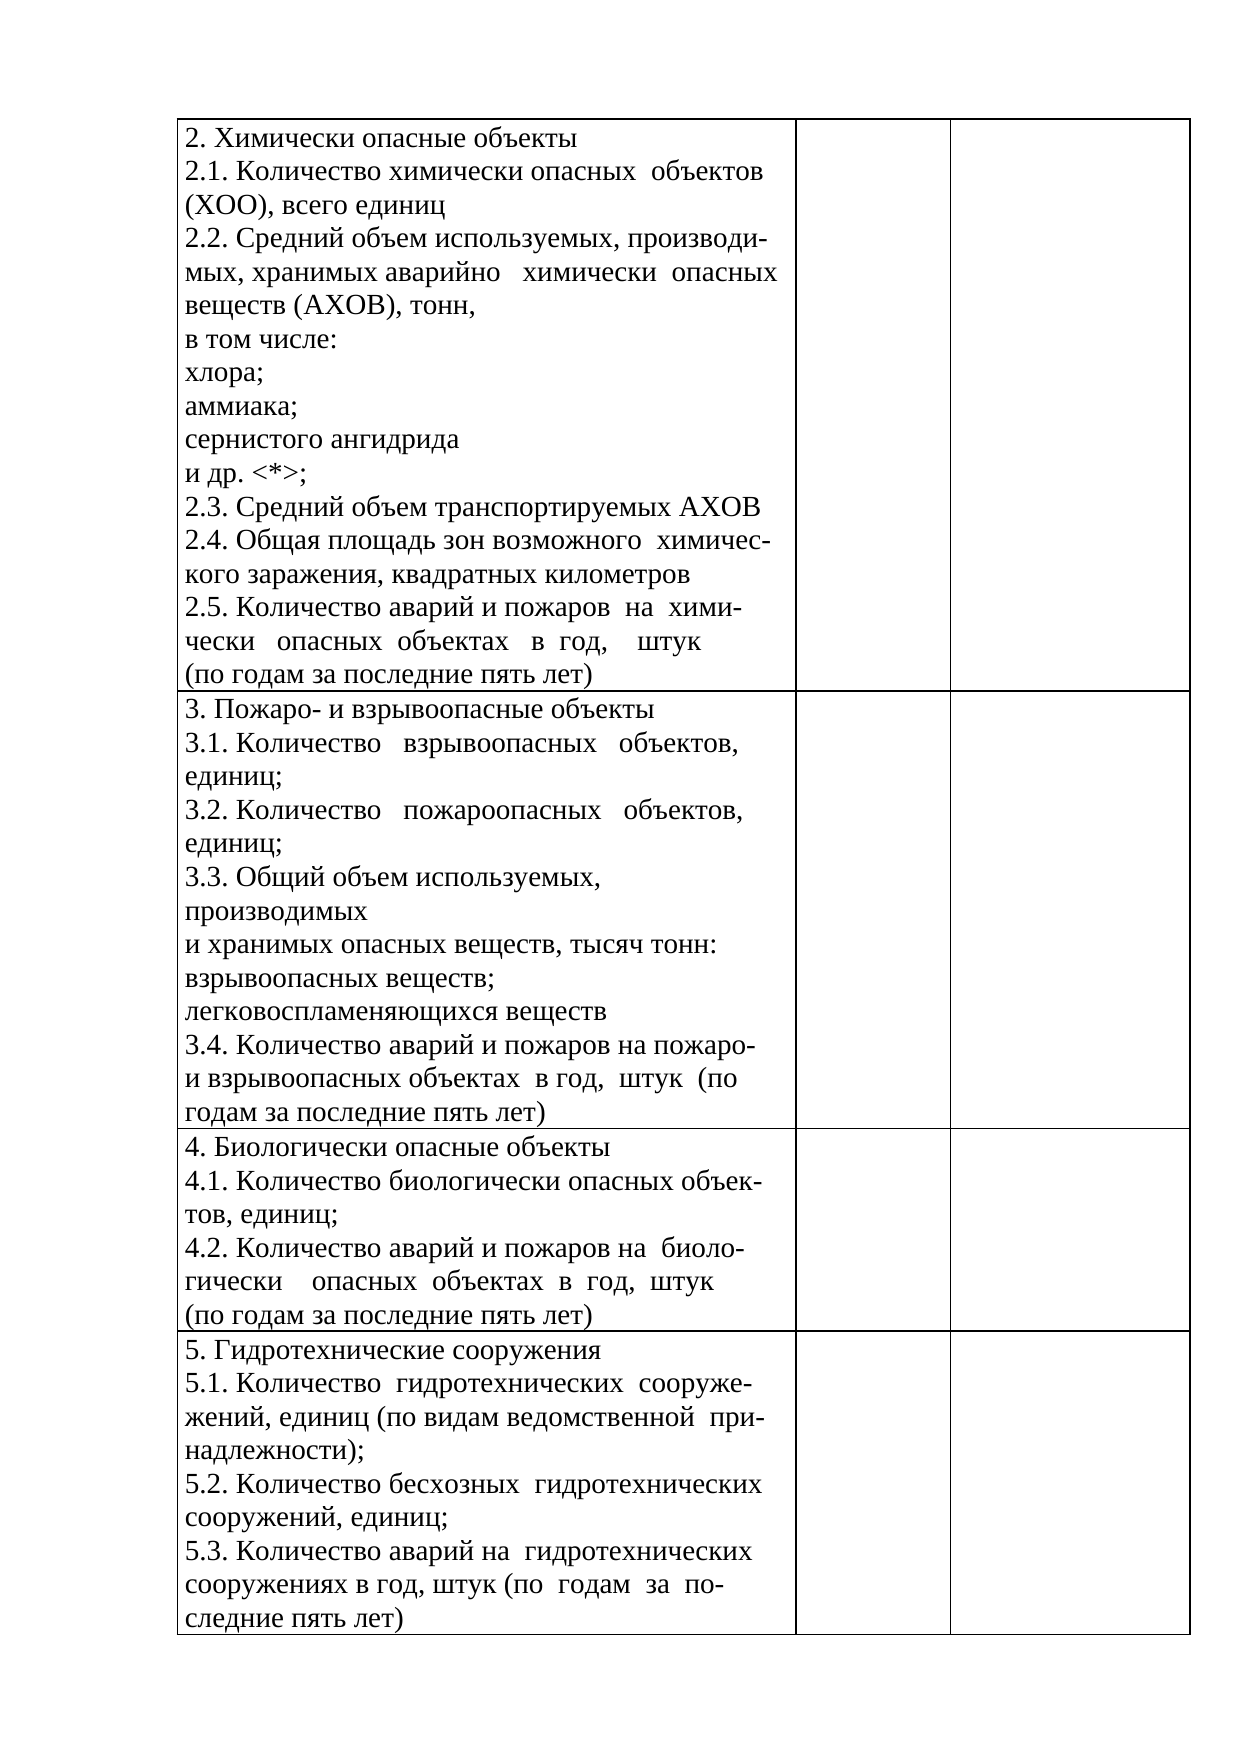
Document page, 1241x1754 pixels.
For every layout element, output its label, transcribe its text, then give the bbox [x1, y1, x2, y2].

table_cell [797, 1332, 950, 1634]
table_cell [951, 1129, 1189, 1330]
table_cell 4. Биологически опасные объекты 4.1. Количество биологически опасных объек- тов, единиц; 4.2. Количество аварий и пожаров на биоло- гически опасных объектах в год, штук (по годам за последние пять лет) [178, 1129, 795, 1330]
table_cell [797, 692, 950, 1127]
table_cell [951, 1332, 1189, 1634]
table_cell [951, 692, 1189, 1127]
table_cell 3. Пожаро- и взрывоопасные объекты 3.1. Количество взрывоопасных объектов, единиц; 3.2. Количество пожароопасных объектов, единиц; 3.3. Общий объем используемых, производимых и хранимых опасных веществ, тысяч тонн: взрывоопасных веществ; легковоспламеняющихся веществ 3.4. Количество аварий и пожаров на пожаро- и взрывоопасных объектах в год, штук (по годам за последние пять лет) [178, 692, 795, 1127]
table_cell 2. Химически опасные объекты 2.1. Количество химически опасных объектов (ХОО), всего единиц 2.2. Средний объем используемых, производи- мых, хранимых аварийно химически опасных веществ (АХОВ), тонн, в том числе: хлора; аммиака; сернистого ангидрида и др. <*>; 2.3. Средний объем транспортируемых АХОВ 2.4. Общая площадь зон возможного химичес- кого заражения, квадратных километров 2.5. Количество аварий и пожаров на хими- чески опасных объектах в год, штук (по годам за последние пять лет) [178, 120, 795, 690]
table_cell 5. Гидротехнические сооружения 5.1. Количество гидротехнических сооруже- жений, единиц (по видам ведомственной при- надлежности); 5.2. Количество бесхозных гидротехнических сооружений, единиц; 5.3. Количество аварий на гидротехнических сооружениях в год, штук (по годам за по- следние пять лет) [178, 1332, 795, 1634]
table_cell [797, 1129, 950, 1330]
table_cell [797, 120, 950, 690]
table_cell [951, 120, 1189, 690]
